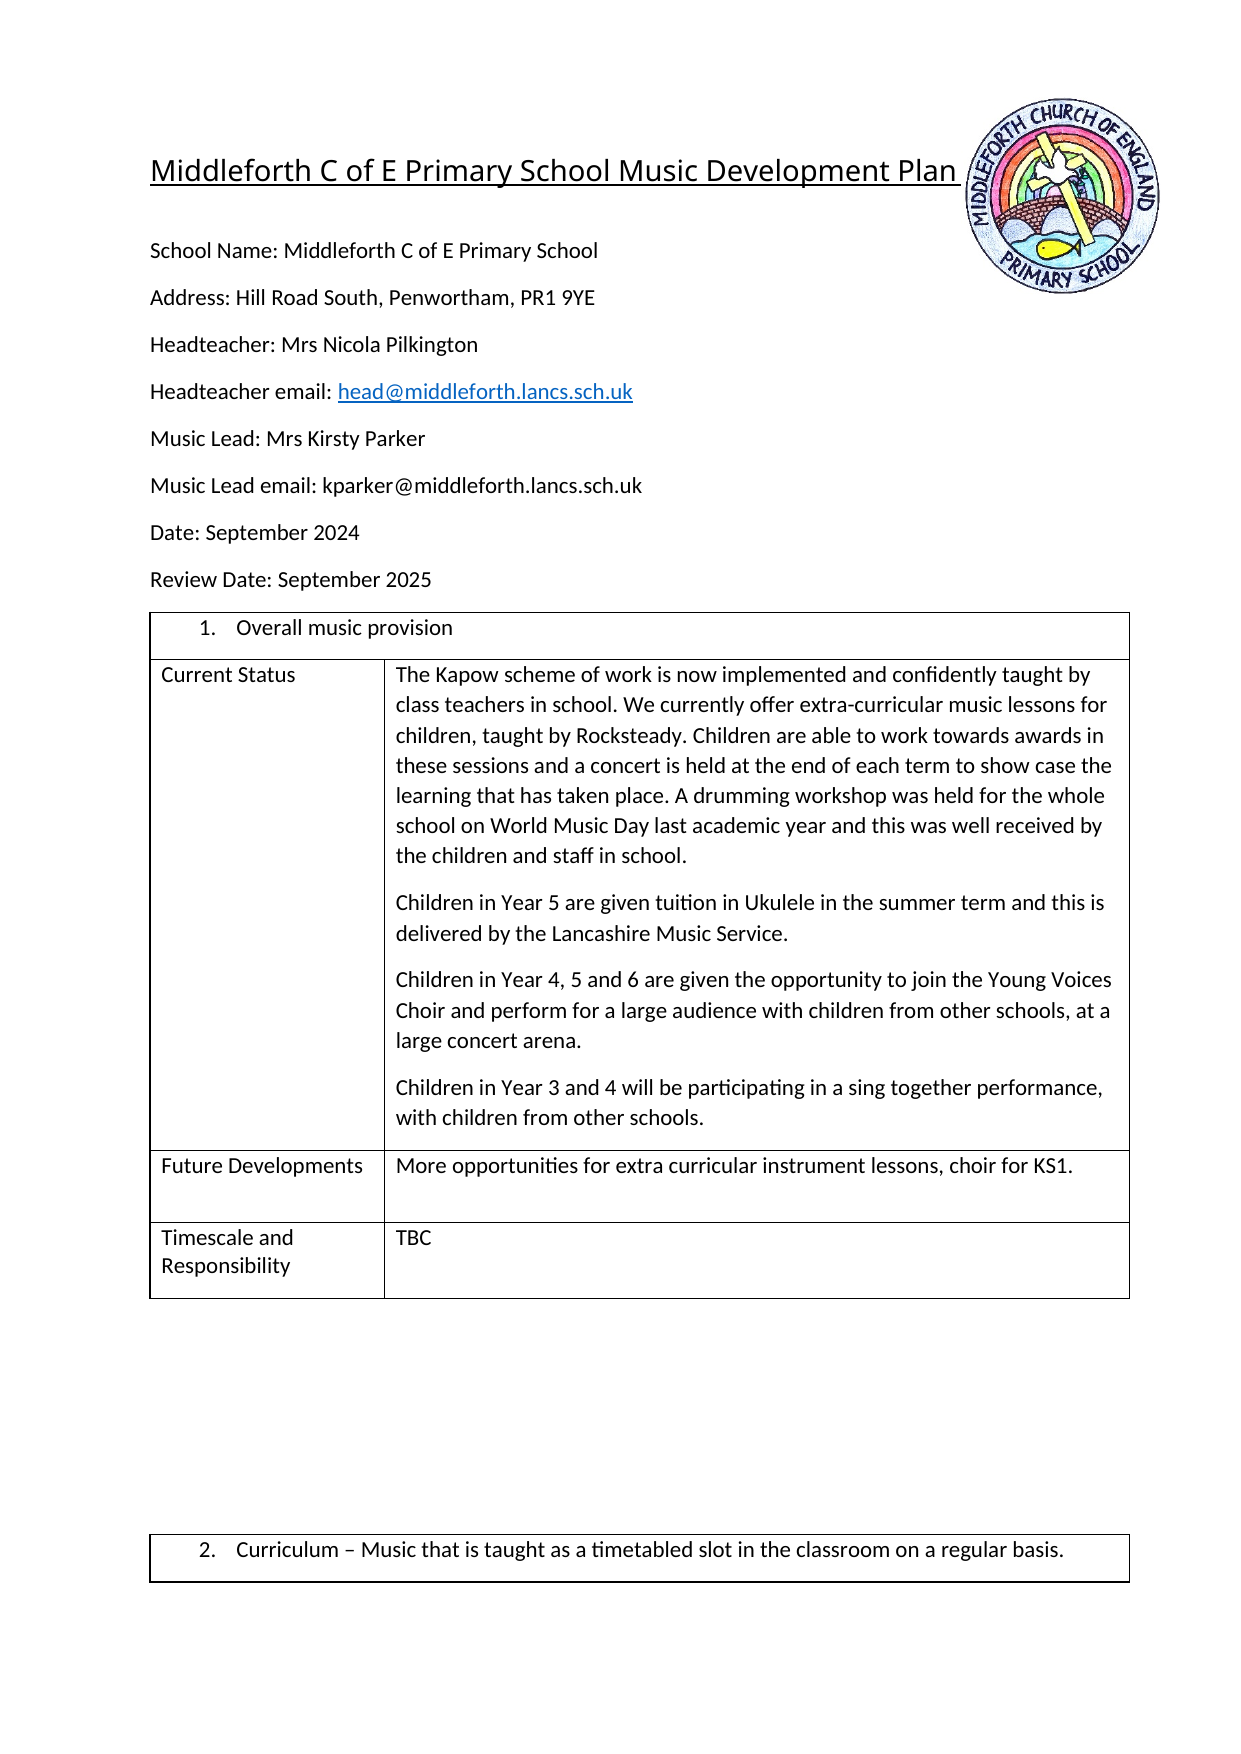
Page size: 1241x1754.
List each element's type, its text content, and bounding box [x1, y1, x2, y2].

text School Name: Middleforth C of E Primary School [150, 237, 961, 264]
text Address: Hill Road South, Penwortham, PR1 9YE [150, 283, 1090, 311]
table_cell More opportunities for extra curricular instrument lessons, choir for KS1. [385, 1151, 1129, 1222]
table_cell Current Status [151, 660, 384, 1150]
picture [961, 97, 1162, 296]
text Music Lead: Mrs Kirsty Parker [150, 424, 1090, 452]
text Review Date: September 2025 [150, 565, 1090, 593]
table_header Curriculum – Music that is taught as a timetabled slot in the classroom on a regular basis. [151, 1535, 1129, 1581]
text Music Lead email: kparker@middleforth.lancs.sch.uk [150, 471, 1090, 499]
text Date: September 2024 [150, 518, 1090, 546]
text Headteacher email: head@middleforth.lancs.sch.uk [150, 377, 1090, 405]
text Middleforth C of E Primary School Music Development Plan [150, 150, 961, 184]
text Headteacher: Mrs Nicola Pilkington [150, 330, 1090, 358]
table_cell Timescale and Responsibility [151, 1223, 384, 1298]
table_header Overall music provision [151, 613, 1129, 659]
table_cell Future Developments [151, 1151, 384, 1222]
table_cell The Kapow scheme of work is now implemented and confidently taught by class teachers in school. We currently offer extra-curricular music lessons for children, taught by Rocksteady. Children are able to work towards awards in these sessions and a concert is held at the end of each term to show case the learning that has taken place. A drumming workshop was held for the whole school on World Music Day last academic year and this was well received by the children and staff in school. Children in Year 5 are given tuition in Ukulele in the summer term and this is delivered by the Lancashire Music Service. Children in Year 4, 5 and 6 are given the opportunity to join the Young Voices Choir and perform for a large audience with children from other schools, at a large concert arena. Children in Year 3 and 4 will be participating in a sing together performance, with children from other schools. [385, 660, 1129, 1150]
table_cell TBC [385, 1223, 1129, 1298]
